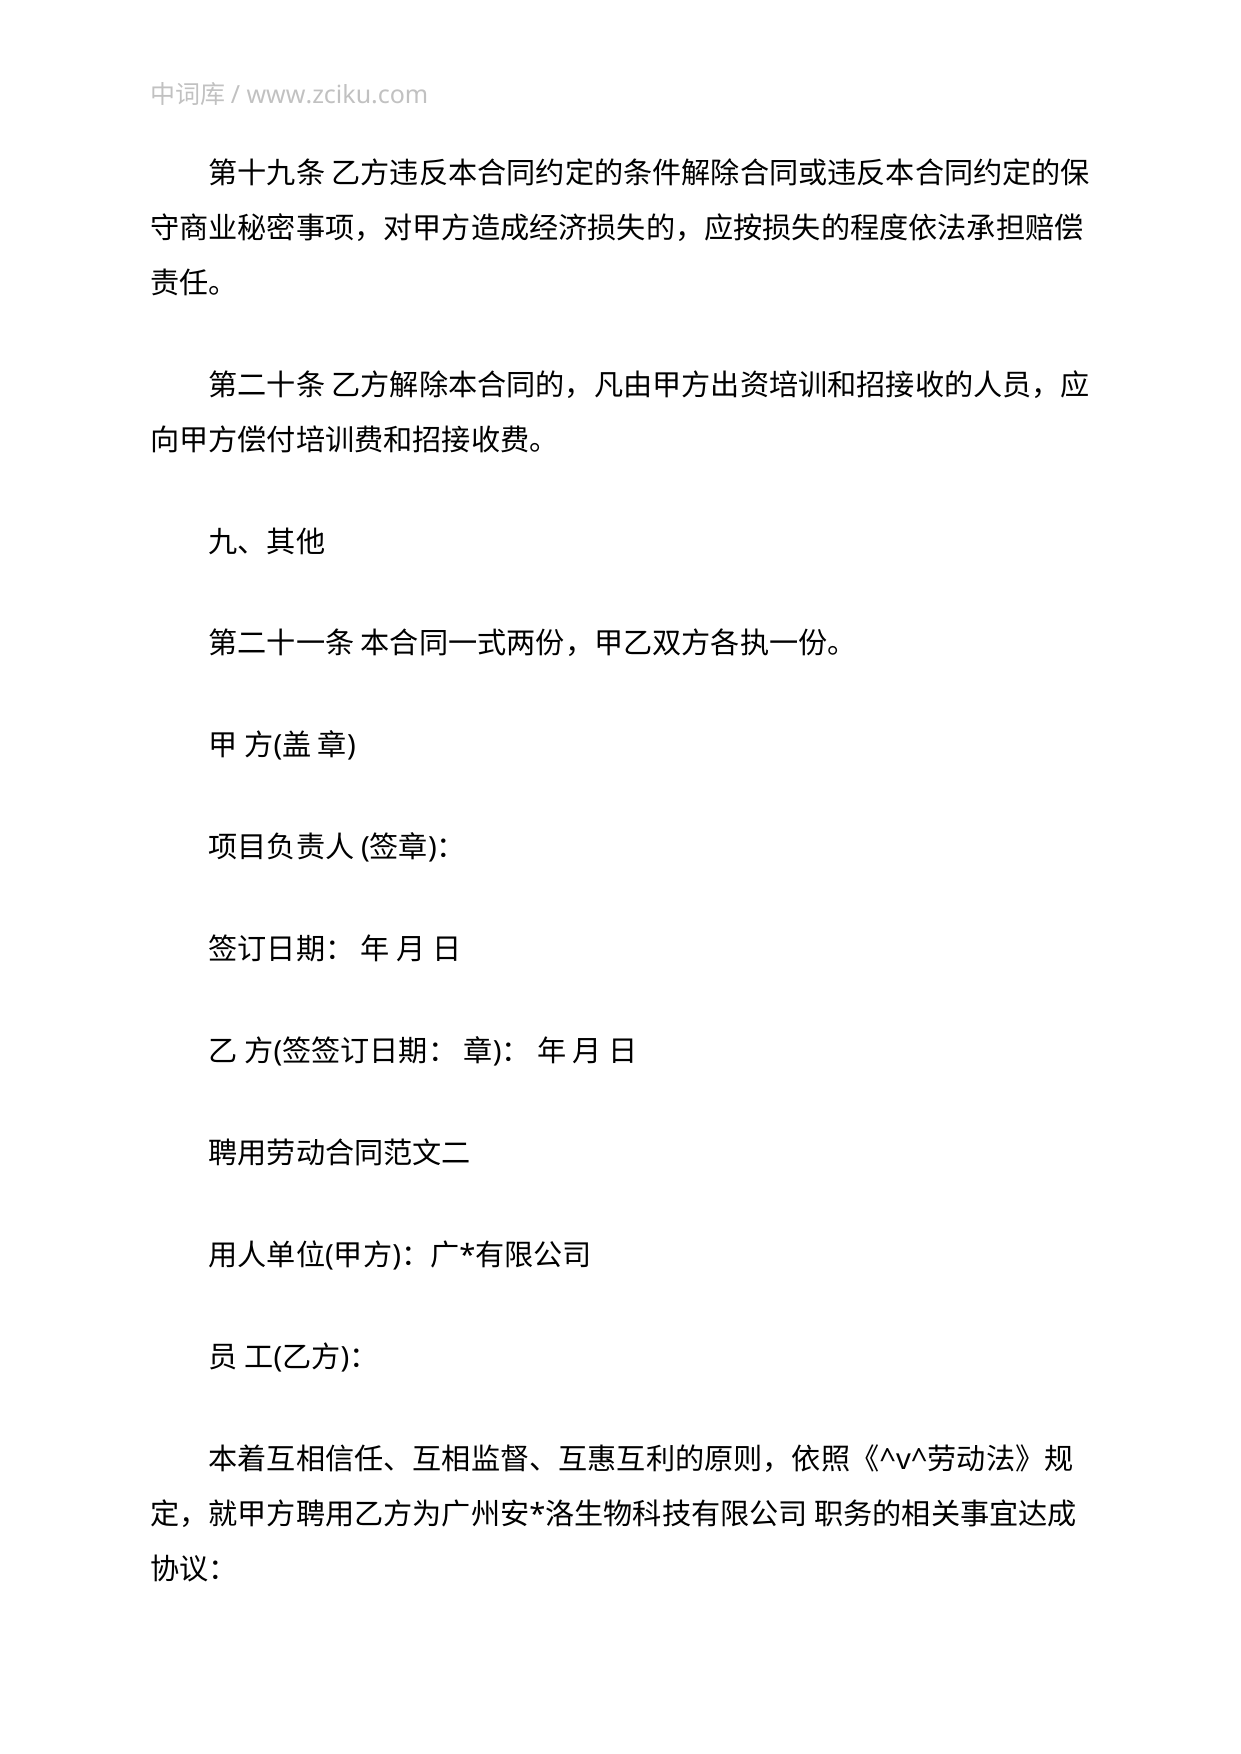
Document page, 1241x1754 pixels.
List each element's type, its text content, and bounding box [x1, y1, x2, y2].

text 第二十一条 本合同一式两份，甲乙双方各执一份。 [150, 620, 1090, 662]
text 用人单位(甲方)：广*有限公司 [150, 1231, 1090, 1274]
text 第十九条 乙方违反本合同约定的条件解除合同或违反本合同约定的保守商业秘密事项，对甲方造成经济损失的，应按损失的程度依法承担赔偿责任。 [150, 150, 1090, 302]
text 本着互相信任、互相监督、互惠互利的原则，依照《^v^劳动法》规定，就甲方聘用乙方为广州安*洛生物科技有限公司 职务的相关事宜达成协议： [150, 1435, 1090, 1587]
text 员 工(乙方)： [150, 1333, 1090, 1376]
text 第二十条 乙方解除本合同的，凡由甲方出资培训和招接收的人员，应向甲方偿付培训费和招接收费。 [150, 362, 1090, 459]
text 聘用劳动合同范文二 [150, 1129, 1090, 1172]
text 项目负责人 (签章)： [150, 824, 1090, 866]
text 签订日期： 年 月 日 [150, 926, 1090, 968]
text 甲 方(盖 章) [150, 722, 1090, 764]
text 九、其他 [150, 518, 1090, 561]
text 乙 方(签签订日期： 章)： 年 月 日 [150, 1027, 1090, 1070]
